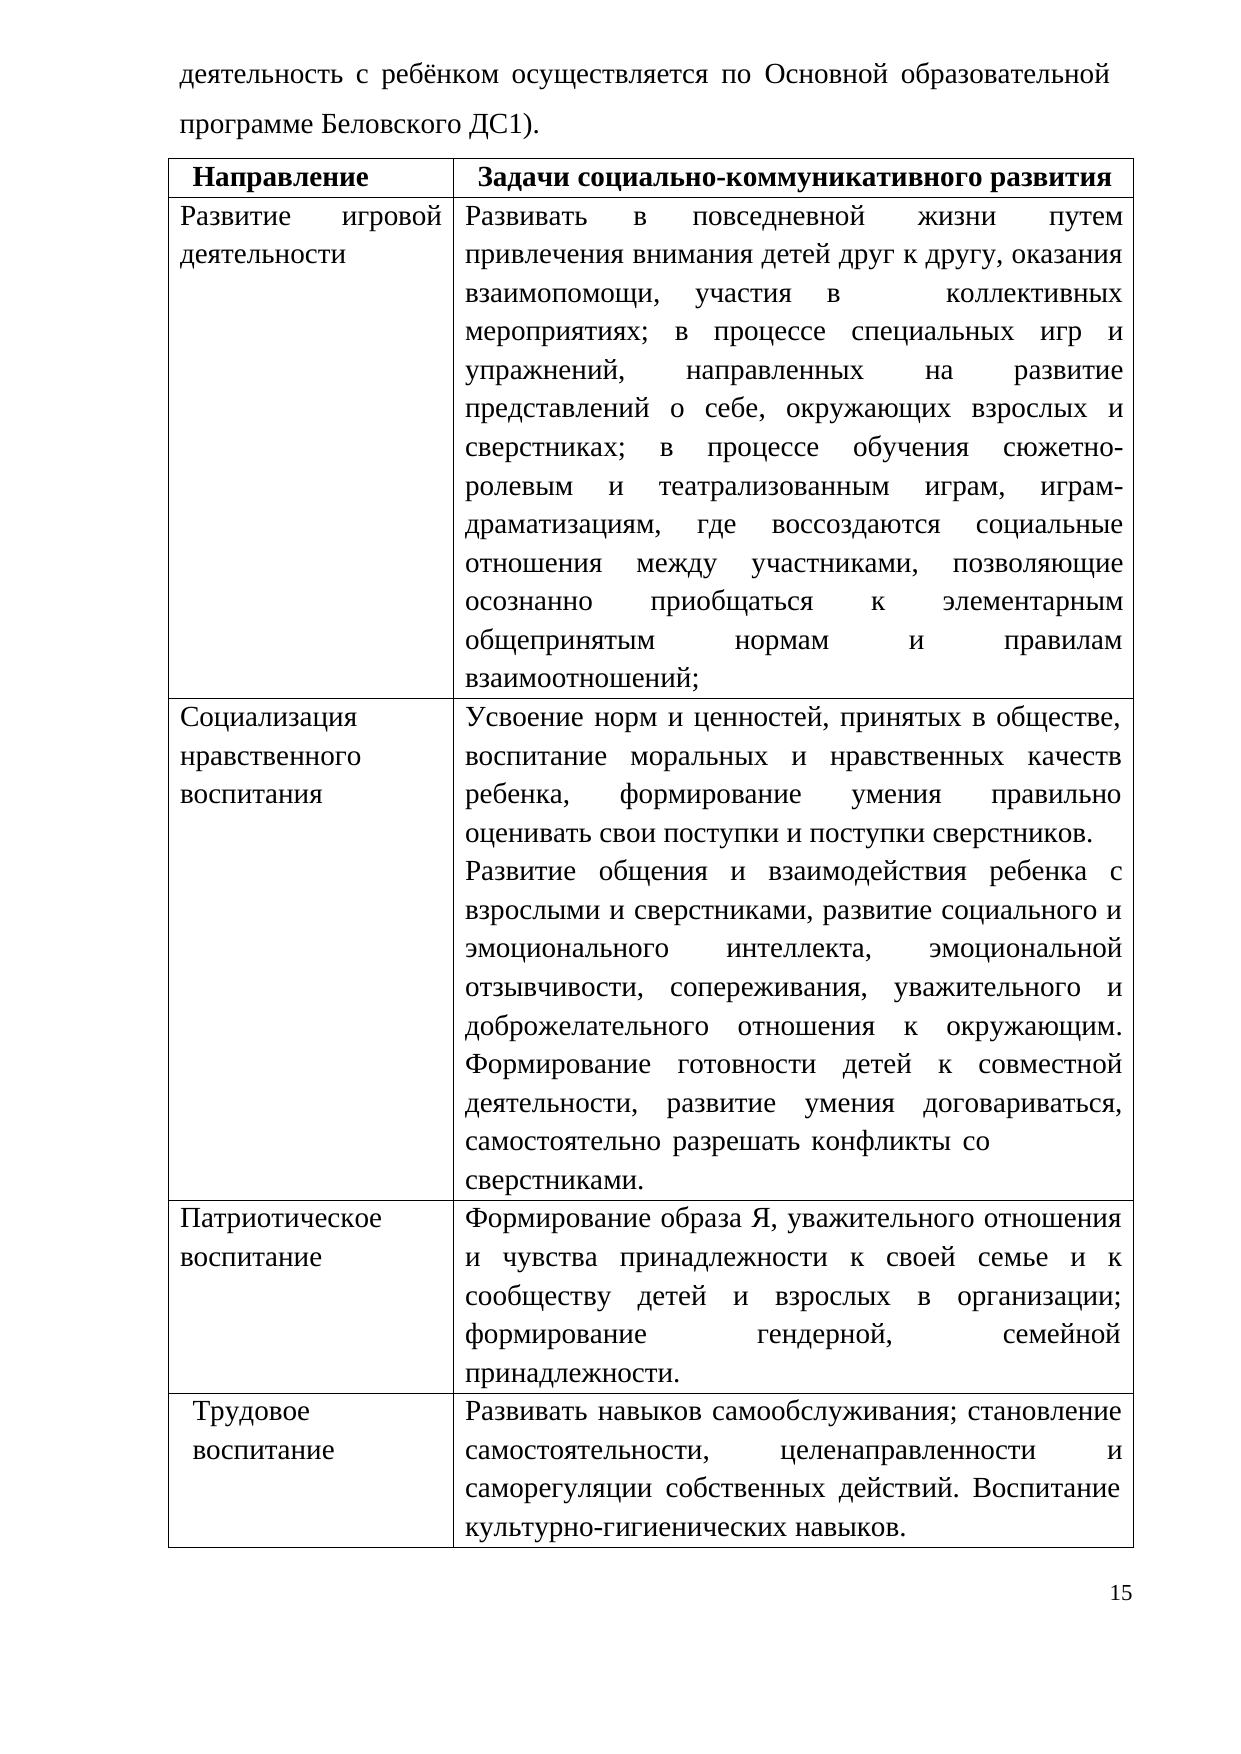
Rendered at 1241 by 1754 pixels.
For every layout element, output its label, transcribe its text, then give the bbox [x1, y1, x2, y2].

table_header Направление [169, 159, 453, 197]
table_cell Развивать в повседневной жизни путем привлечения внимания детей друг к другу, оказания взаимопомощи, участия в коллективных мероприятиях; в процессе специальных игр и упражнений, направленных на развитие представлений о себе, окружающих взрослых и сверстниках; в процессе обучения сюжетно- ролевым и театрализованным играм, играм- драматизациям, где воссоздаются социальные отношения между участниками, позволяющие осознанно приобщаться к элементарным общепринятым нормам и правилам взаимоотношений; [454, 198, 1133, 698]
table_header Задачи социально-коммуникативного развития [454, 159, 1133, 197]
table_cell Социализация нравственного воспитания [169, 699, 453, 1199]
table_cell Развивать навыков самообслуживания; становление самостоятельности, целенаправленности и саморегуляции собственных действий. Воспитание культурно-гигиенических навыков. [454, 1394, 1133, 1547]
table_cell Развитие игровой деятельности [169, 198, 453, 698]
text деятельность с ребёнком осуществляется по Основной образовательной программе Беловского ДС1). [179, 56, 1240, 140]
table_cell Трудовое воспитание [169, 1394, 453, 1547]
table_cell Формирование образа Я, уважительного отношения и чувства принадлежности к своей семье и к сообществу детей и взрослых в организации; формирование гендерной, семейной принадлежности. [454, 1201, 1133, 1392]
table_cell Патриотическое воспитание [169, 1201, 453, 1392]
table_cell Усвоение норм и ценностей, принятых в обществе, воспитание моральных и нравственных качеств ребенка, формирование умения правильно оценивать свои поступки и поступки сверстников. Развитие общения и взаимодействия ребенка с взрослыми и сверстниками, развитие социального и эмоционального интеллекта, эмоциональной отзывчивости, сопереживания, уважительного и доброжелательного отношения к окружающим. Формирование готовности детей к совместной деятельности, развитие умения договариваться, самостоятельно разрешать конфликты со сверстниками. [454, 699, 1133, 1199]
